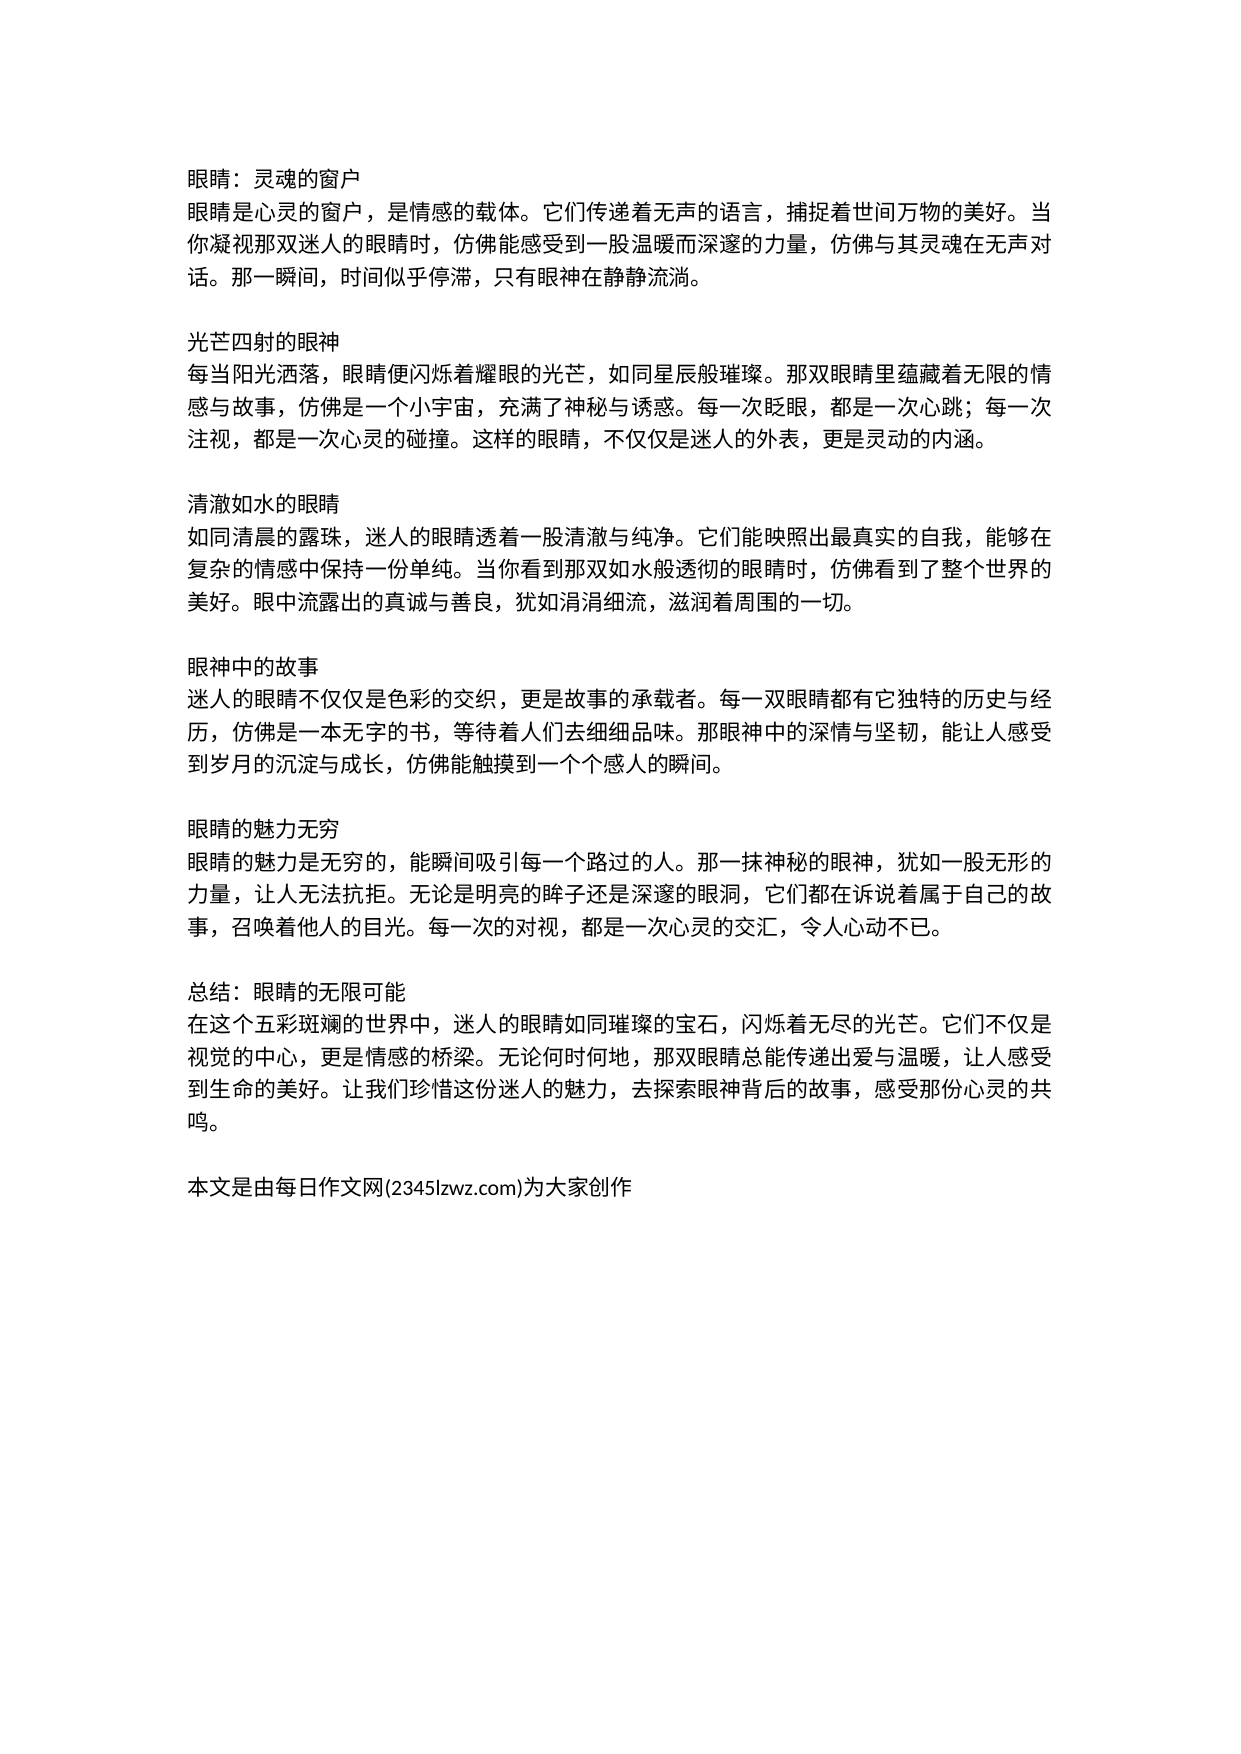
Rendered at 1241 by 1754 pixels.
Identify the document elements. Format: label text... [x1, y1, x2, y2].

text 每当阳光洒落，眼睛便闪烁着耀眼的光芒，如同星辰般璀璨。那双眼睛里蕴藏着无限的情感与故事，仿佛是一个小宇宙，充满了神秘与诱惑。每一次眨眼，都是一次心跳；每一次注视，都是一次心灵的碰撞。这样的眼睛，不仅仅是迷人的外表，更是灵动的内涵。 [187, 357, 1053, 454]
text 在这个五彩斑斓的世界中，迷人的眼睛如同璀璨的宝石，闪烁着无尽的光芒。它们不仅是视觉的中心，更是情感的桥梁。无论何时何地，那双眼睛总能传递出爱与温暖，让人感受到生命的美好。让我们珍惜这份迷人的魅力，去探索眼神背后的故事，感受那份心灵的共鸣。 [187, 1007, 1053, 1137]
text 本文是由每日作文网(2345lzwz.com)为大家创作 [187, 1169, 1053, 1202]
text 迷人的眼睛不仅仅是色彩的交织，更是故事的承载者。每一双眼睛都有它独特的历史与经历，仿佛是一本无字的书，等待着人们去细细品味。那眼神中的深情与坚韧，能让人感受到岁月的沉淀与成长，仿佛能触摸到一个个感人的瞬间。 [187, 682, 1053, 779]
text 眼睛：灵魂的窗户 [187, 162, 1053, 194]
text 眼睛是心灵的窗户，是情感的载体。它们传递着无声的语言，捕捉着世间万物的美好。当你凝视那双迷人的眼睛时，仿佛能感受到一股温暖而深邃的力量，仿佛与其灵魂在无声对话。那一瞬间，时间似乎停滞，只有眼神在静静流淌。 [187, 194, 1053, 292]
text 光芒四射的眼神 [187, 324, 1053, 357]
text 眼睛的魅力是无穷的，能瞬间吸引每一个路过的人。那一抹神秘的眼神，犹如一股无形的力量，让人无法抗拒。无论是明亮的眸子还是深邃的眼洞，它们都在诉说着属于自己的故事，召唤着他人的目光。每一次的对视，都是一次心灵的交汇，令人心动不已。 [187, 844, 1053, 942]
text 清澈如水的眼睛 [187, 487, 1053, 519]
text 眼睛的魅力无穷 [187, 812, 1053, 844]
text 如同清晨的露珠，迷人的眼睛透着一股清澈与纯净。它们能映照出最真实的自我，能够在复杂的情感中保持一份单纯。当你看到那双如水般透彻的眼睛时，仿佛看到了整个世界的美好。眼中流露出的真诚与善良，犹如涓涓细流，滋润着周围的一切。 [187, 519, 1053, 617]
text 总结：眼睛的无限可能 [187, 974, 1053, 1007]
text 眼神中的故事 [187, 649, 1053, 682]
